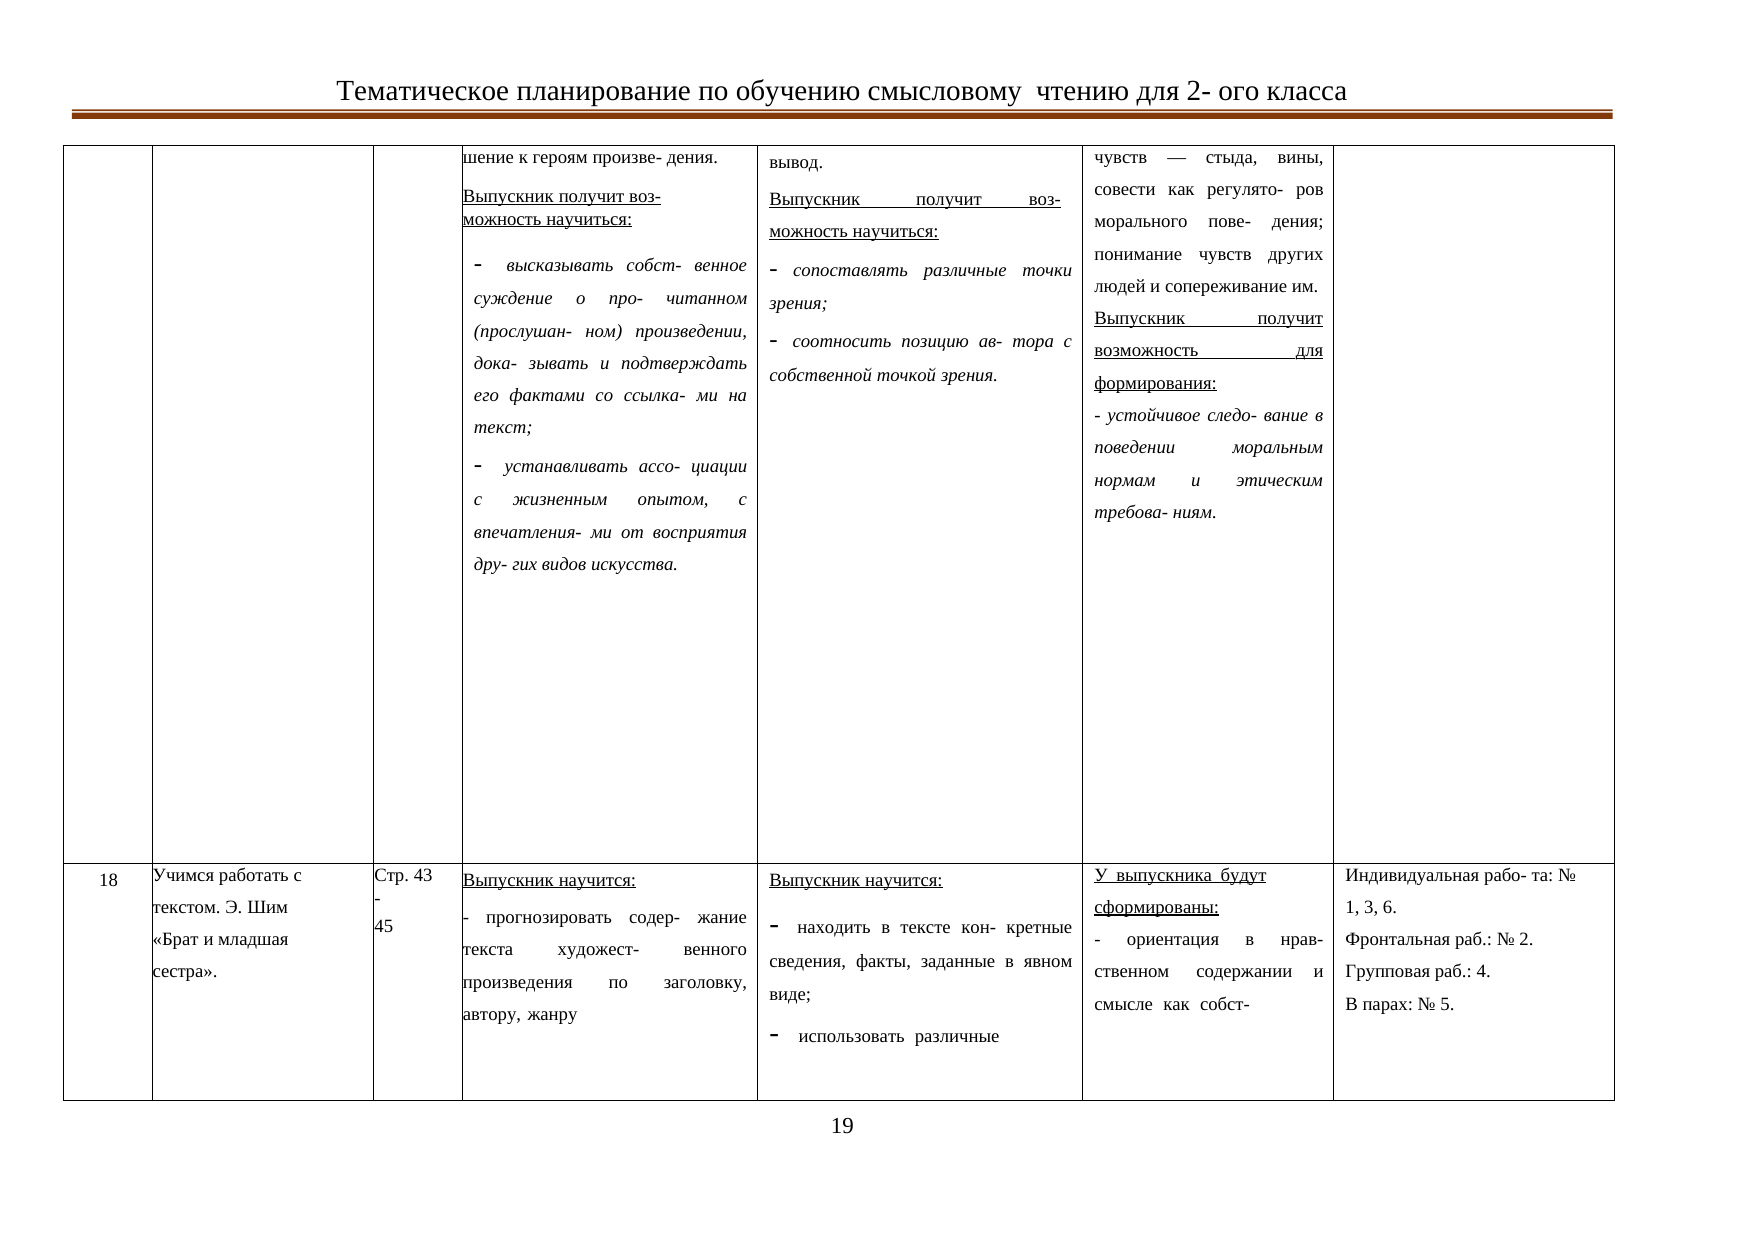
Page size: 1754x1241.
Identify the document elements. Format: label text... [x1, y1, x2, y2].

table_cell У выпускника будут сформированы: - ориентация в нрав- ственном содержании и смысле как собст- [1083, 864, 1333, 1100]
table_cell Выпускник научится: находить в тексте кон- кретные сведения, факты, заданные в явном виде; использовать различные [758, 864, 1082, 1100]
table_cell Стр. 43 - 45 [374, 864, 462, 1100]
table_header вывод. Выпускник получит воз- можность научиться: сопоставлять различные точки зрения; соотносить позицию ав- тора с собственной точкой зрения. [758, 146, 1082, 862]
table_cell Индивидуальная рабо- та: № 1, 3, 6. Фронтальная раб.: № 2. Групповая раб.: 4. В парах: № 5. [1334, 864, 1614, 1100]
table_header чувств — стыда, вины, совести как регулято- ров морального пове- дения; понимание чувств других людей и сопереживание им. Выпускник получит возможность для формирования: - устойчивое следо- вание в поведении моральным нормам и этическим требова- ниям. [1083, 146, 1333, 862]
table_cell Выпускник научится: - прогнозировать содер- жание текста художест- венного произведения по заголовку, автору, жанру [463, 864, 757, 1100]
table_header [374, 146, 462, 862]
table_header [1334, 146, 1614, 862]
table_cell Учимся работать с текстом. Э. Шим «Брат и младшая сестра». [153, 864, 373, 1100]
table_cell 18 [64, 864, 152, 1100]
table_header [153, 146, 373, 862]
table_header [64, 146, 152, 862]
table_header шение к героям произве- дения. Выпускник получит воз- можность научиться: высказывать собст- венное суждение о про- читанном (прослушан- ном) произведении, дока- зывать и подтверждать его фактами со ссылка- ми на текст; устанавливать ассо- циации с жизненным опытом, с впечатления- ми от восприятия дру- гих видов искусства. [463, 146, 757, 862]
